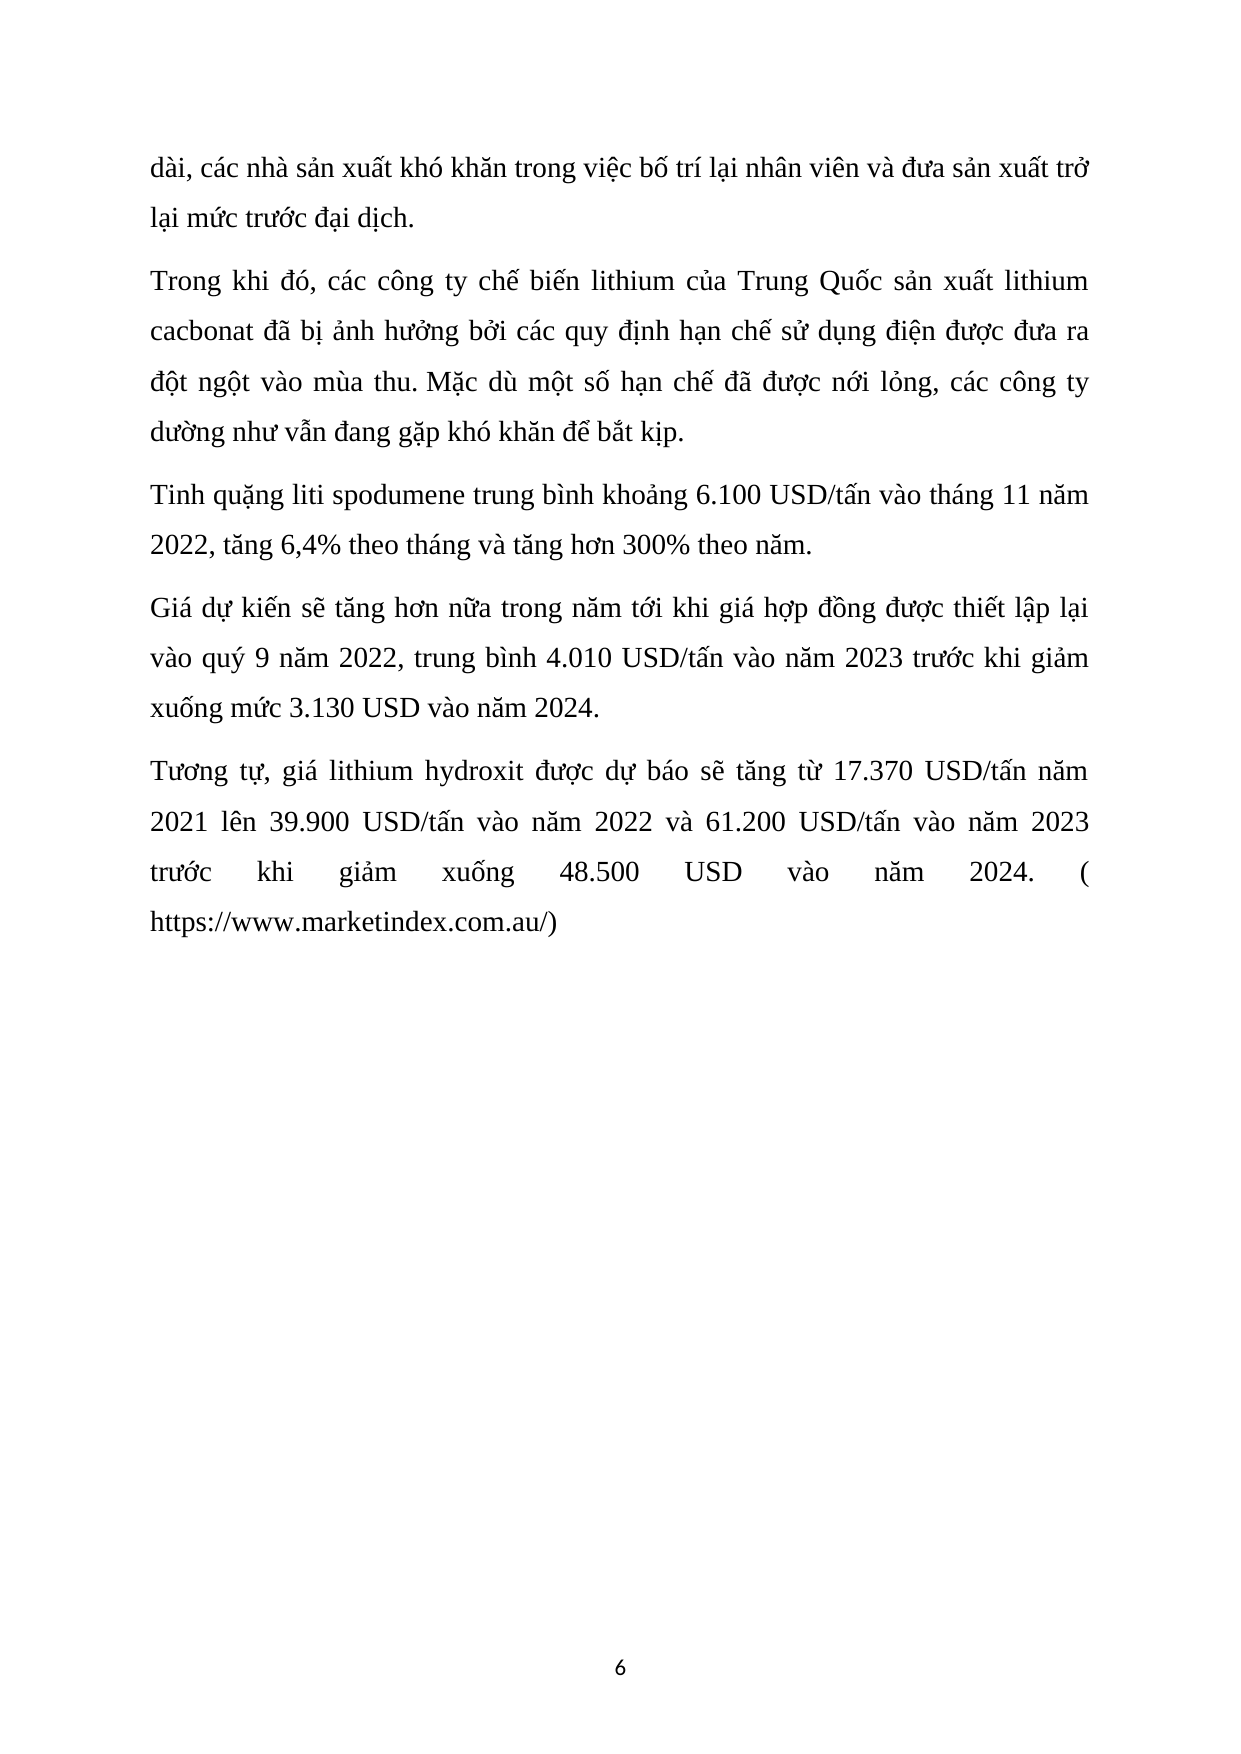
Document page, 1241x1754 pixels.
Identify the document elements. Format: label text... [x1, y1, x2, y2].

text Giá dự kiến ​​sẽ tăng hơn nữa trong năm tới khi giá hợp đồng được thiết lập lại vào quý 9 năm 2022, trung bình 4.010 USD/tấn vào năm 2023 trước khi giảm xuống mức 3.130 USD vào năm 2024. [150, 590, 1090, 724]
text Trong khi đó, các công ty chế biến lithium của Trung Quốc sản xuất lithium cacbonat đã bị ảnh hưởng bởi các quy định hạn chế sử dụng điện được đưa ra đột ngột vào mùa thu. Mặc dù một số hạn chế đã được nới lỏng, các công ty dường như vẫn đang gặp khó khăn để bắt kịp. [150, 263, 1090, 448]
text Tương tự, giá lithium hydroxit được dự báo sẽ tăng từ 17.370 USD/tấn năm 2021 lên 39.900 USD/tấn vào năm 2022 và 61.200 USD/tấn vào năm 2023 trước khi giảm xuống 48.500 USD vào năm 2024. ( https://www.marketindex.com.au/) [150, 753, 1090, 938]
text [150, 150, 1090, 234]
text Tinh quặng liti spodumene trung bình khoảng 6.100 USD/tấn vào tháng 11 năm 2022, tăng 6,4% theo tháng và tăng hơn 300% theo năm. [150, 477, 1090, 561]
